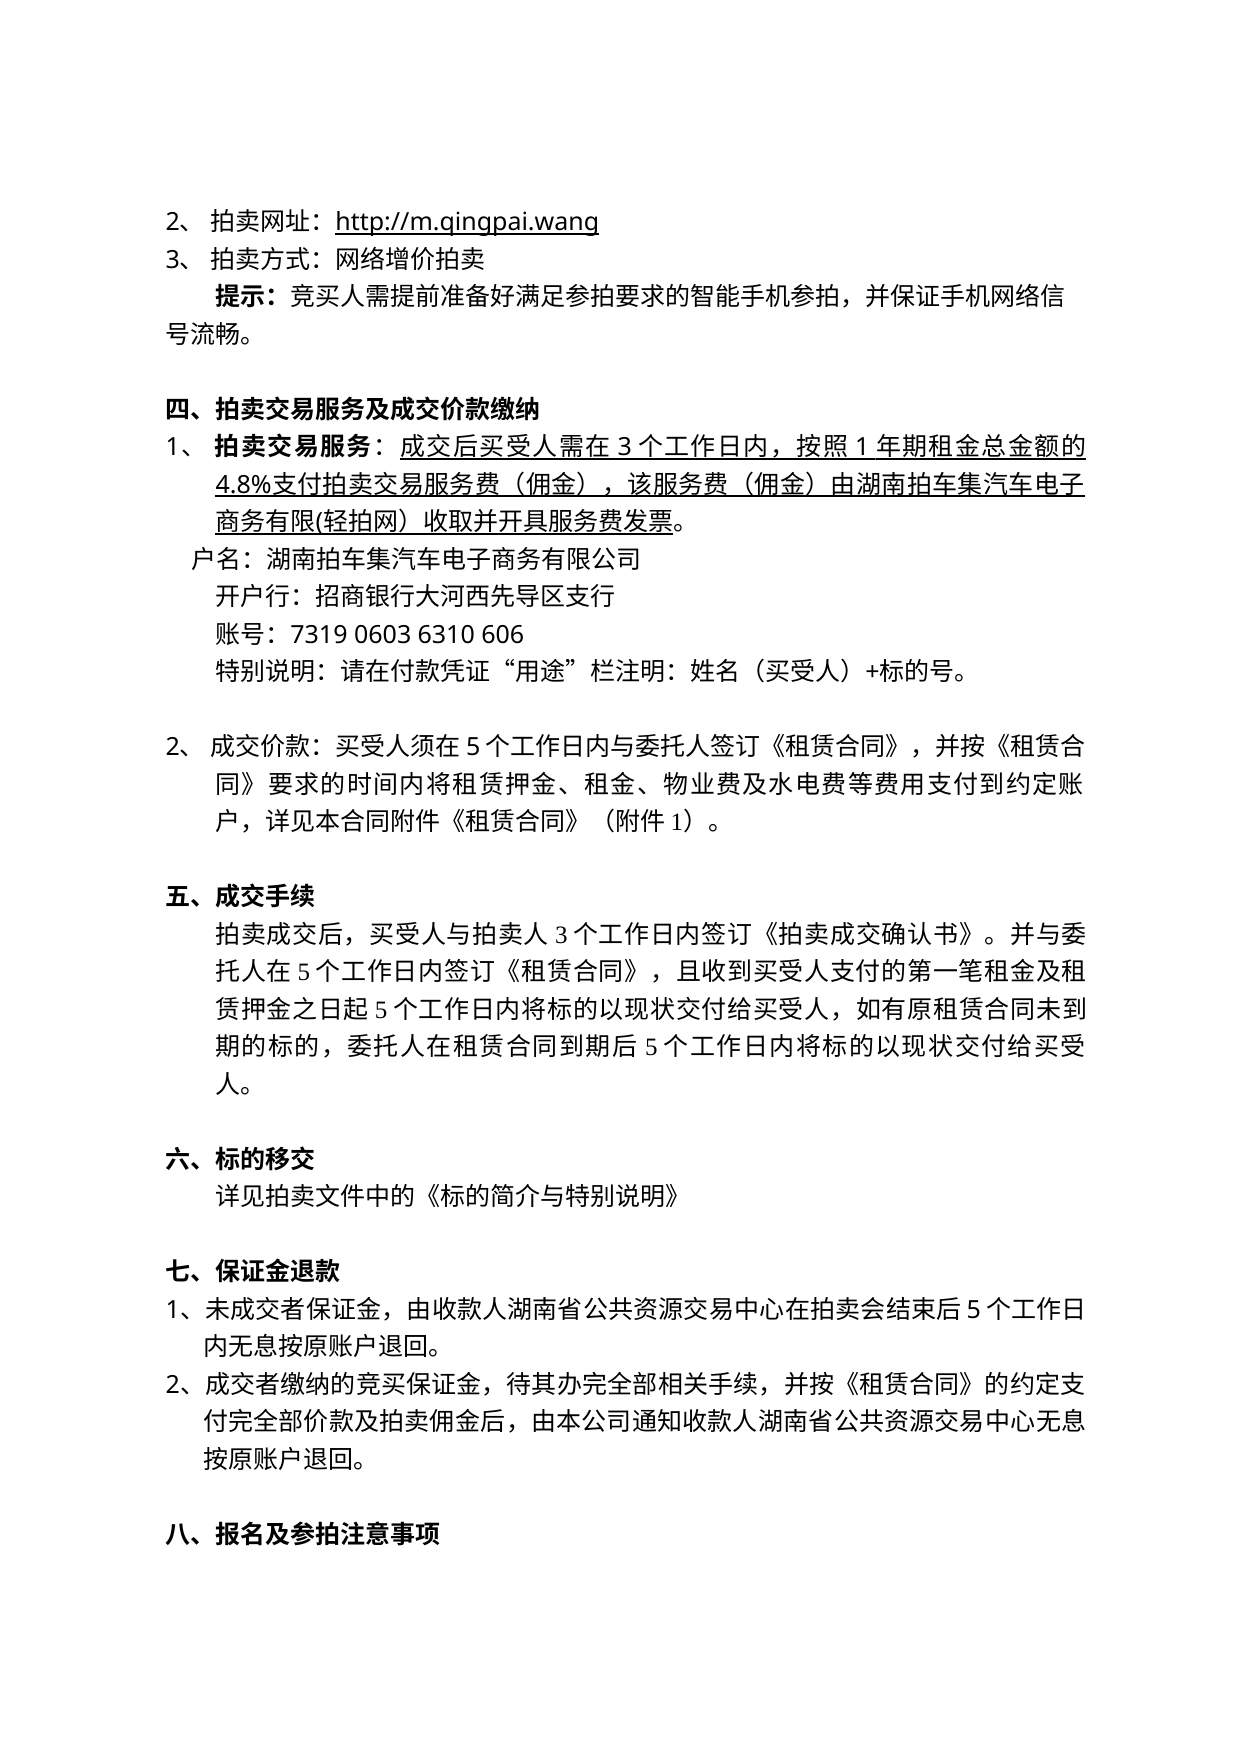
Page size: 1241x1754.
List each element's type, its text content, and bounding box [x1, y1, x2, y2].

text 提示：竞买人需提前准备好满足参拍要求的智能手机参拍，并保证手机网络信号流畅。 [165, 276, 1087, 351]
list 详见拍卖文件中的《标的简介与特别说明》 [165, 1176, 1087, 1213]
list 七、保证金退款 [165, 1251, 1087, 1288]
text 五、成交手续 [165, 876, 1087, 913]
list 2、成交者缴纳的竞买保证金，待其办完全部相关手续，并按《租赁合同》的约定支付完全部价款及拍卖佣金后，由本公司通知收款人湖南省公共资源交易中心无息按原账户退回。 [165, 1363, 1087, 1476]
text 四、拍卖交易服务及成交价款缴纳 [165, 388, 1087, 426]
text 账号：7319 0603 6310 606 [215, 613, 1087, 651]
text 开户行：招商银行大河西先导区支行 [215, 576, 1087, 613]
text 2、 成交价款：买受人须在5个工作日内与委托人签订《租赁合同》，并按《租赁合同》要求的时间内将租赁押金、租金、物业费及水电费等费用支付到约定账户，详见本合同附件《租赁合同》（附件1）。 [165, 726, 1087, 838]
text 拍卖成交后，买受人与拍卖人3个工作日内签订《拍卖成交确认书》。并与委托人在5个工作日内签订《租赁合同》，且收到买受人支付的第一笔租金及租赁押金之日起5个工作日内将标的以现状交付给买受人，如有原租赁合同未到期的标的，委托人在租赁合同到期后5个工作日内将标的以现状交付给买受人。 [215, 913, 1087, 1101]
text 特别说明：请在付款凭证“用途”栏注明：姓名（买受人）+标的号。 [215, 651, 1087, 688]
list 八、报名及参拍注意事项 [165, 1513, 1087, 1551]
text 1、 拍卖交易服务：成交后买受人需在3个工作日内，按照1年期租金总金额的4.8%支付拍卖交易服务费（佣金），该服务费（佣金）由湖南拍车集汽车电子商务有限(轻拍网）收取并开具服务费发票。 [165, 426, 1087, 538]
list 1、未成交者保证金，由收款人湖南省公共资源交易中心在拍卖会结束后5个工作日内无息按原账户退回。 [165, 1288, 1087, 1363]
list 六、标的移交 [165, 1138, 1087, 1176]
text 3、 拍卖方式：网络增价拍卖 [165, 238, 1087, 276]
text 户名：湖南拍车集汽车电子商务有限公司 [165, 538, 1087, 576]
text 2、 拍卖网址：http://m.qingpai.wang [165, 201, 1087, 238]
